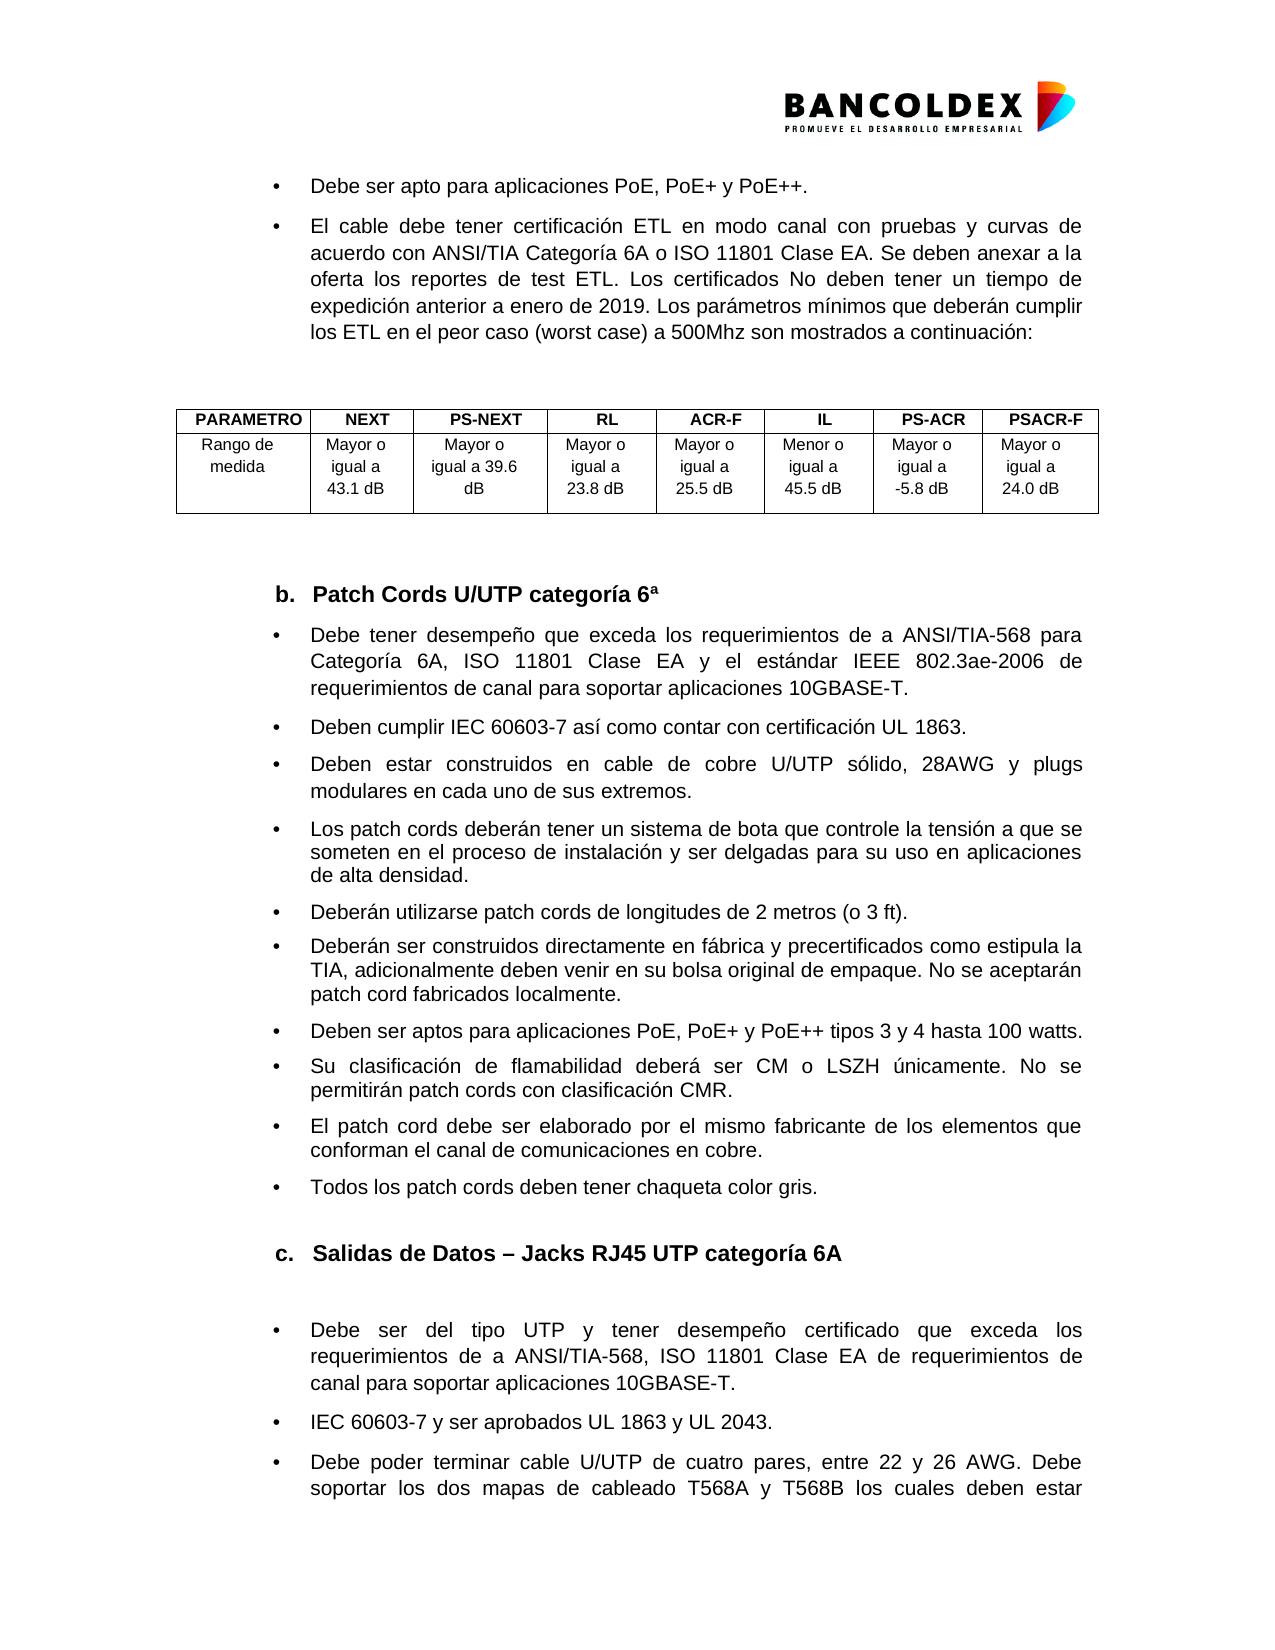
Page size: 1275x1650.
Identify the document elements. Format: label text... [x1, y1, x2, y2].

table_header PSACR-F [983, 410, 1098, 433]
list Debe ser del tipo UTP y tener desempeño certificado que exceda los requerimientos de a ANSI/TIA-568, ISO 11801 Clase EA de requerimientos de canal para soportar aplicaciones 10GBASE-T. [273, 1317, 1083, 1394]
list Deben cumplir IEC 60603-7 así como contar con certificación UL 1863. [273, 715, 1098, 739]
table_header PS-NEXT [414, 410, 547, 433]
list Deben estar construidos en cable de cobre U/UTP sólido, 28AWG y plugs modulares en cada uno de sus extremos. [273, 752, 1083, 802]
list Su clasificación de flamabilidad deberá ser CM o LSZH únicamente. No se permitirán patch cords con clasificación CMR. [273, 1056, 1083, 1101]
picture [762, 73, 1098, 147]
table_cell Mayor o igual a 25.5 dB [657, 434, 764, 513]
table_header RL [548, 410, 656, 433]
list Deberán utilizarse patch cords de longitudes de 2 metros (o 3 ft). [273, 900, 1083, 924]
subtitle Patch Cords U/UTP categoría 6ª [275, 581, 1098, 608]
table_cell Mayor o igual a -5.8 dB [874, 434, 982, 513]
list Todos los patch cords deben tener chaqueta color gris. [273, 1175, 1082, 1199]
table_cell Mayor o igual a 23.8 dB [548, 434, 656, 513]
list IEC 60603-7 y ser aprobados UL 1863 y UL 2043. [273, 1410, 1083, 1434]
table_header IL [765, 410, 873, 433]
list Debe tener desempeño que exceda los requerimientos de a ANSI/TIA-568 para Categoría 6A, ISO 11801 Clase EA y el estándar IEEE 802.3ae-2006 de requerimientos de canal para soportar aplicaciones 10GBASE-T. [273, 623, 1083, 700]
table_cell Menor o igual a 45.5 dB [765, 434, 873, 513]
list Debe ser apto para aplicaciones PoE, PoE+ y PoE++. [273, 174, 1083, 198]
table_header ACR-F [657, 410, 764, 433]
table_cell Rango de medida [177, 434, 310, 513]
table_header NEXT [311, 410, 413, 433]
list Deben ser aptos para aplicaciones PoE, PoE+ y PoE++ tipos 3 y 4 hasta 100 watts. [273, 1019, 1098, 1043]
table_header PARAMETRO [177, 410, 310, 433]
table_cell Mayor o igual a 24.0 dB [983, 434, 1098, 513]
subtitle Salidas de Datos – Jacks RJ45 UTP categoría 6A [275, 1240, 1098, 1266]
list El patch cord debe ser elaborado por el mismo fabricante de los elementos que conforman el canal de comunicaciones en cobre. [273, 1114, 1082, 1162]
table_cell Mayor o igual a 39.6 dB [414, 434, 547, 513]
list Los patch cords deberán tener un sistema de bota que controle la tensión a que se someten en el proceso de instalación y ser delgadas para su uso en aplicaciones de alta densidad. [273, 818, 1083, 887]
list Deberán ser construidos directamente en fábrica y precertificados como estipula la TIA, adicionalmente deben venir en su bolsa original de empaque. No se aceptarán patch cord fabricados localmente. [273, 934, 1083, 1006]
table_cell Mayor o igual a 43.1 dB [311, 434, 413, 513]
list El cable debe tener certificación ETL en modo canal con pruebas y curvas de acuerdo con ANSI/TIA Categoría 6A o ISO 11801 Clase EA. Se deben anexar a la oferta los reportes de test ETL. Los certificados No deben tener un tiempo de expedición anterior a enero de 2019. Los parámetros mínimos que deberán cumplir los ETL en el peor caso (worst case) a 500Mhz son mostrados a continuación: [273, 214, 1083, 344]
table_header PS-ACR [874, 410, 982, 433]
